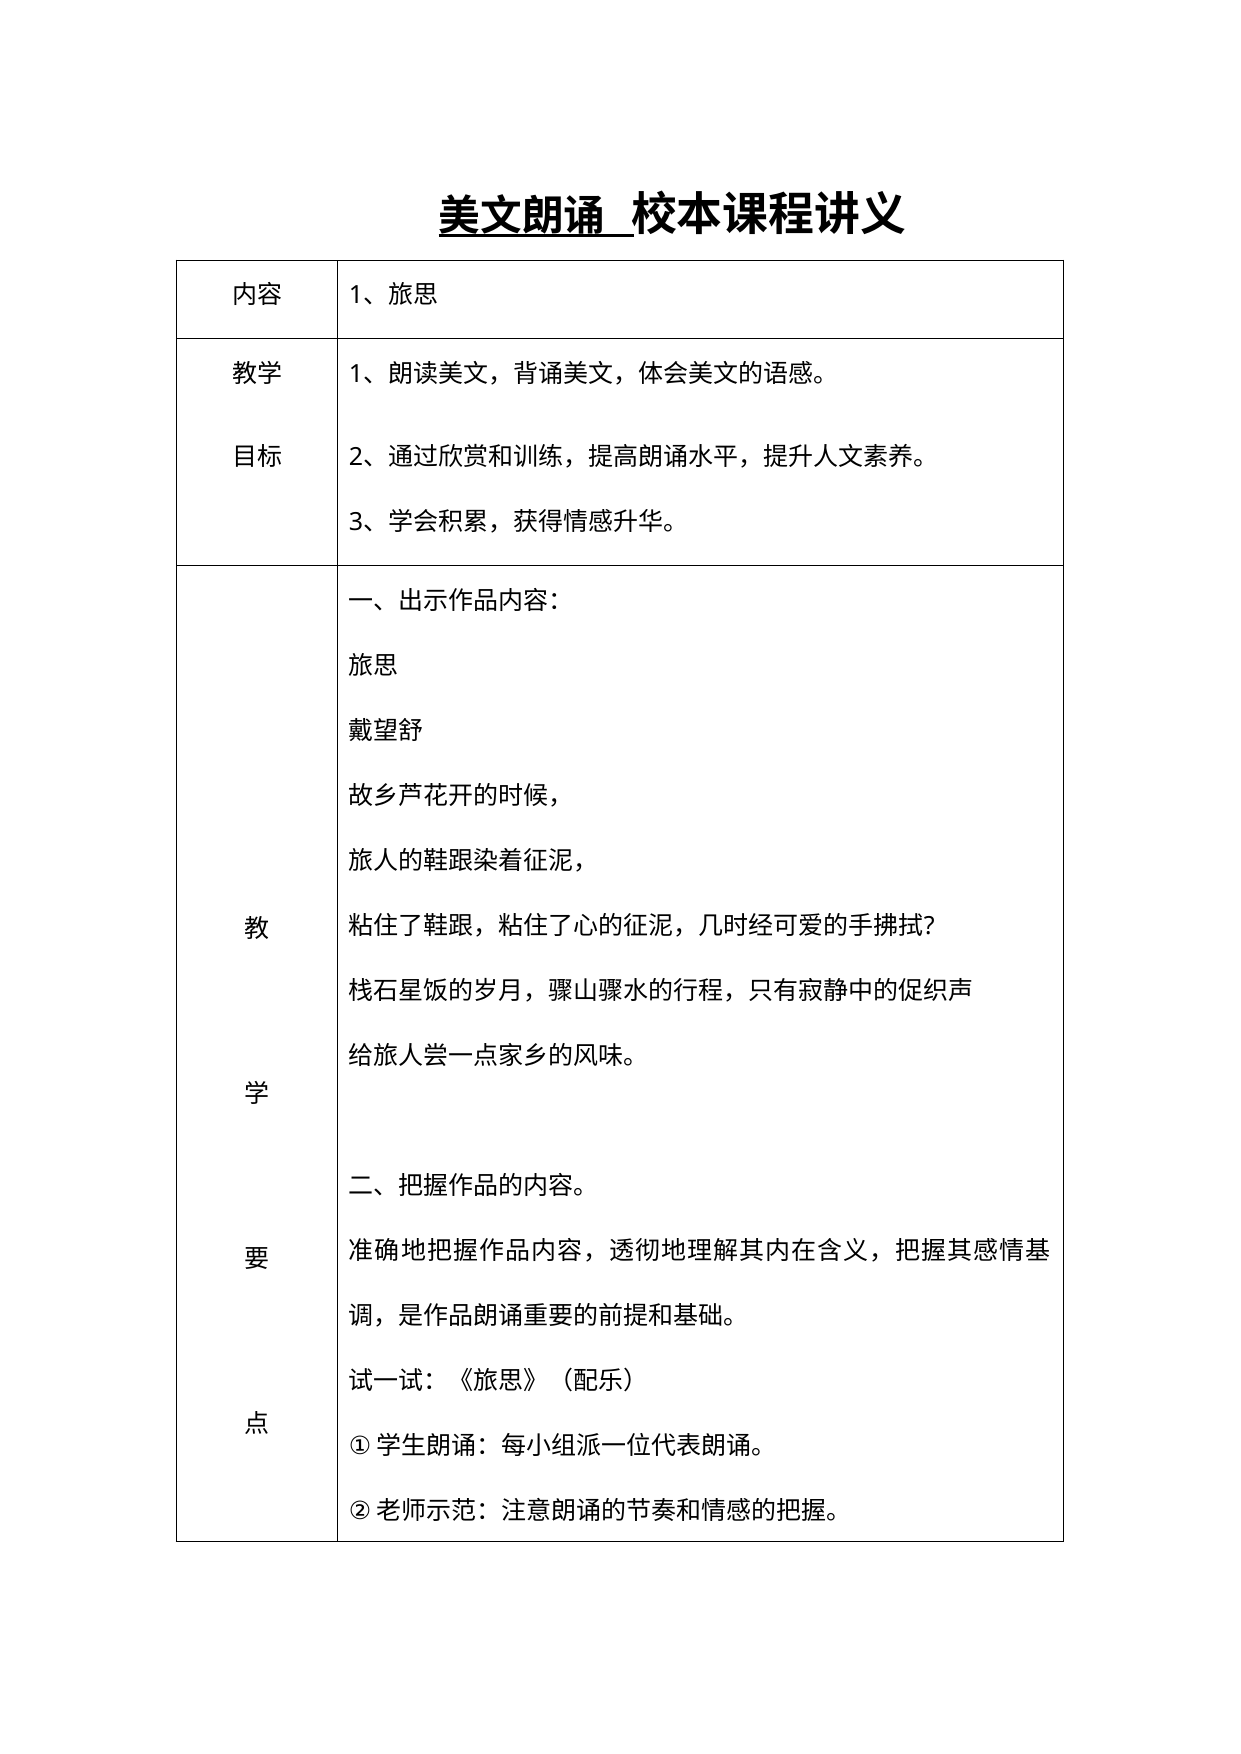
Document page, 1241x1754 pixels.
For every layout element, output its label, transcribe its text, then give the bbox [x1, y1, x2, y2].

table_cell 教 学 要 点 [177, 566, 337, 1541]
table_cell 1、朗读美文，背诵美文，体会美文的语感。 2、通过欣赏和训练，提高朗诵水平，提升人文素养。 3、学会积累，获得情感升华。 [338, 339, 1063, 565]
table_header 1、旅思 [338, 261, 1063, 338]
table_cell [338, 566, 1063, 1541]
text 美文朗诵 校本课程讲义 [187, 162, 1053, 259]
table_cell 教学 目标 [177, 339, 337, 565]
table_header 内容 [177, 261, 337, 338]
